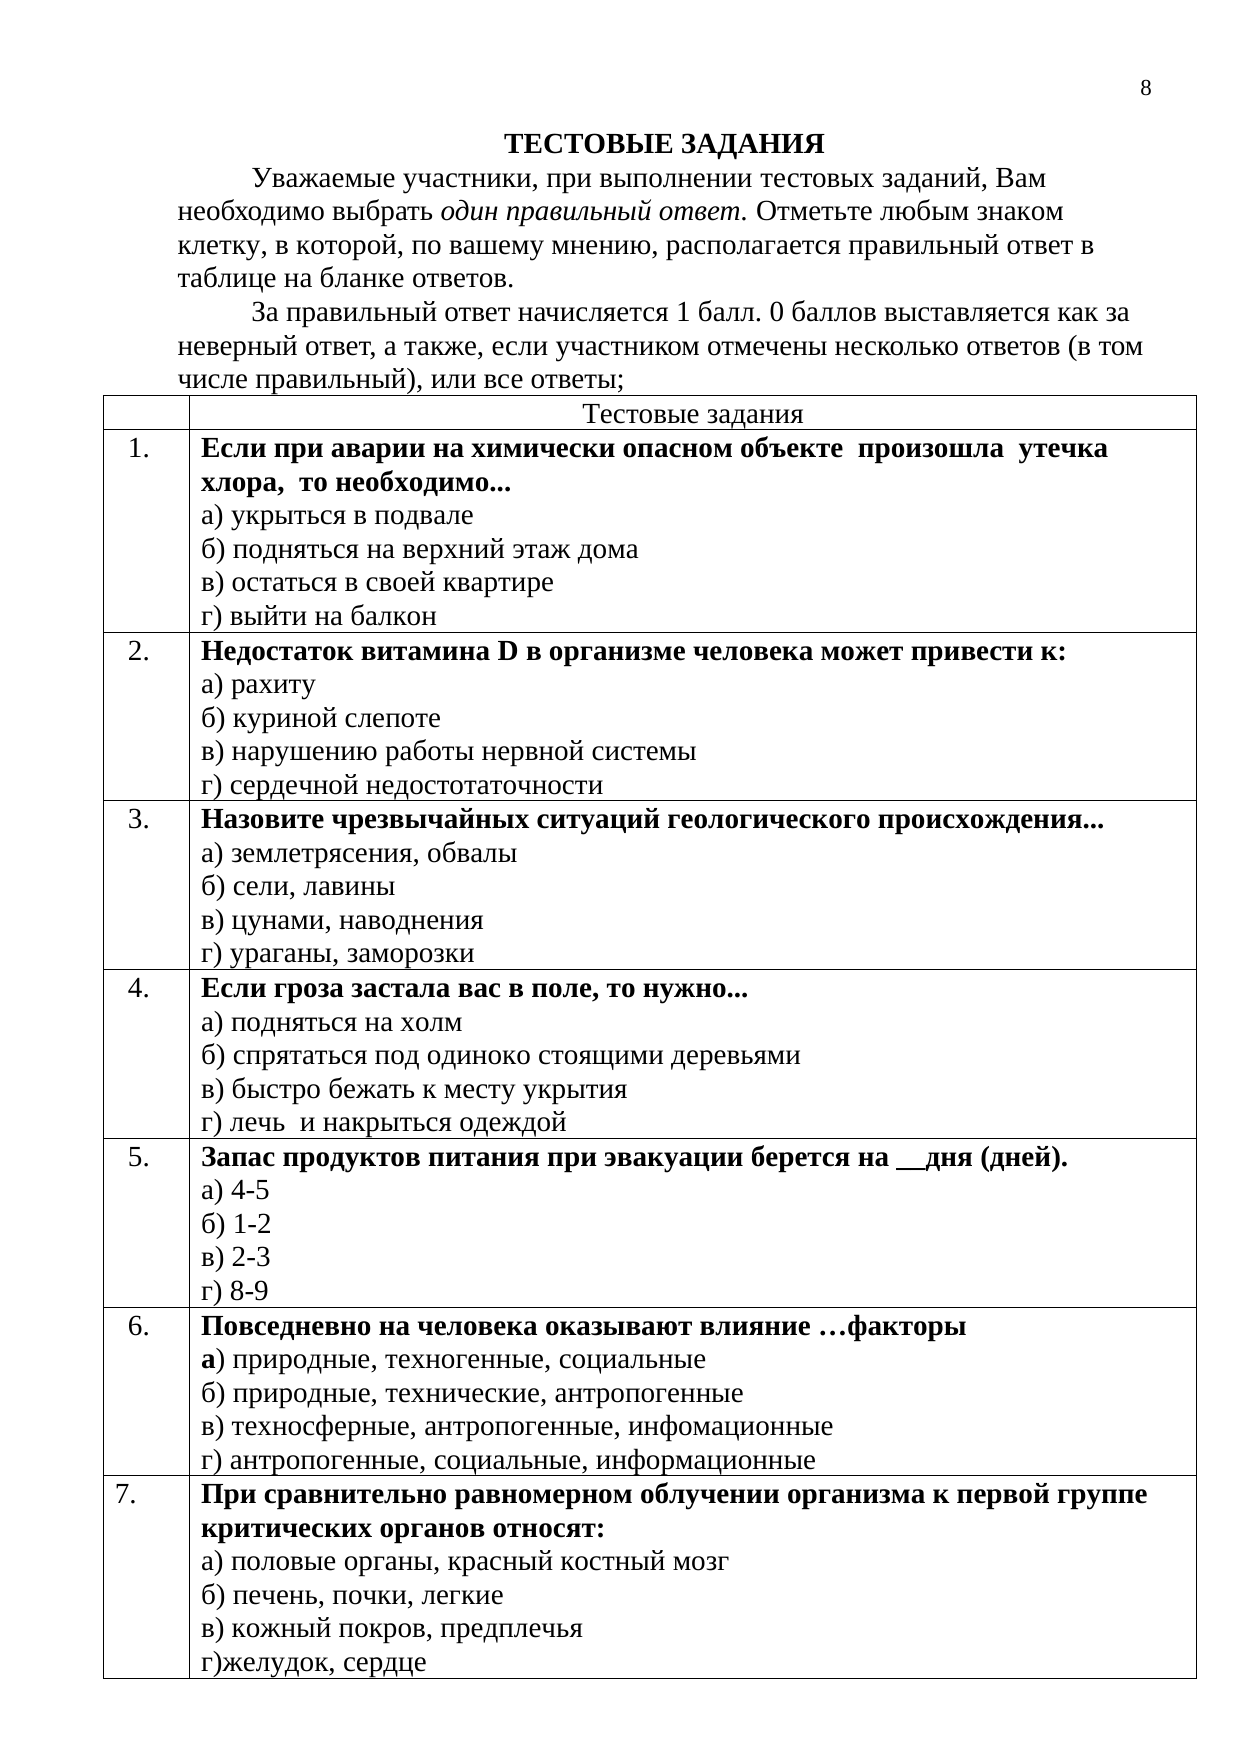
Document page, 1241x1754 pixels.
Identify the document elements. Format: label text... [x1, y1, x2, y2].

table_header Тестовые задания [190, 396, 1196, 429]
table_cell [104, 970, 189, 1138]
table_cell Повседневно на человека оказывают влияние …факторы а) природные, техногенные, социальные б) природные, технические, антропогенные в) техносферные, антропогенные, инфомационные г) антропогенные, социальные, информационные [190, 1308, 1196, 1475]
text За правильный ответ начисляется 1 балл. 0 баллов выставляется как за неверный ответ, а также, если участником отмечены несколько ответов (в том числе правильный), или все ответы; [177, 294, 1152, 395]
text ТЕСТОВЫЕ ЗАДАНИЯ [177, 126, 1152, 160]
table_cell Назовите чрезвычайных ситуаций геологического происхождения... а) землетрясения, обвалы б) сели, лавины в) цунами, наводнения г) ураганы, заморозки [190, 801, 1196, 969]
table_cell [104, 430, 189, 632]
table_cell При сравнительно равномерном облучении организма к первой группе критических органов относят: а) половые органы, красный костный мозг б) печень, почки, легкие в) кожный покров, предплечья г)желудок, сердце [190, 1476, 1196, 1678]
table_cell [104, 1308, 189, 1475]
table_cell Запас продуктов питания при эвакуации берется на __дня (дней). а) 4-5 б) 1-2 в) 2-3 г) 8-9 [190, 1139, 1196, 1307]
table_cell Недостаток витамина D в организме человека может привести к: а) рахиту б) куриной слепоте в) нарушению работы нервной системы г) сердечной недостотаточности [190, 633, 1196, 800]
text Уважаемые участники, при выполнении тестовых заданий, Вам необходимо выбрать один правильный ответ. Отметьте любым знаком клетку, в которой, по вашему мнению, располагается правильный ответ в таблице на бланке ответов. [177, 160, 1152, 294]
table_cell [104, 801, 189, 969]
table_cell [104, 1139, 189, 1307]
table_cell [104, 1476, 189, 1678]
table_header [104, 396, 189, 429]
table_cell Если гроза застала вас в поле, то нужно... а) подняться на холм б) спрятаться под одиноко стоящими деревьями в) быстро бежать к месту укрытия г) лечь и накрыться одеждой [190, 970, 1196, 1138]
table_cell [104, 633, 189, 800]
table_cell Если при аварии на химически опасном объекте произошла утечка хлора, то необходимо... а) укрыться в подвале б) подняться на верхний этаж дома в) остаться в своей квартире г) выйти на балкон [190, 430, 1196, 632]
